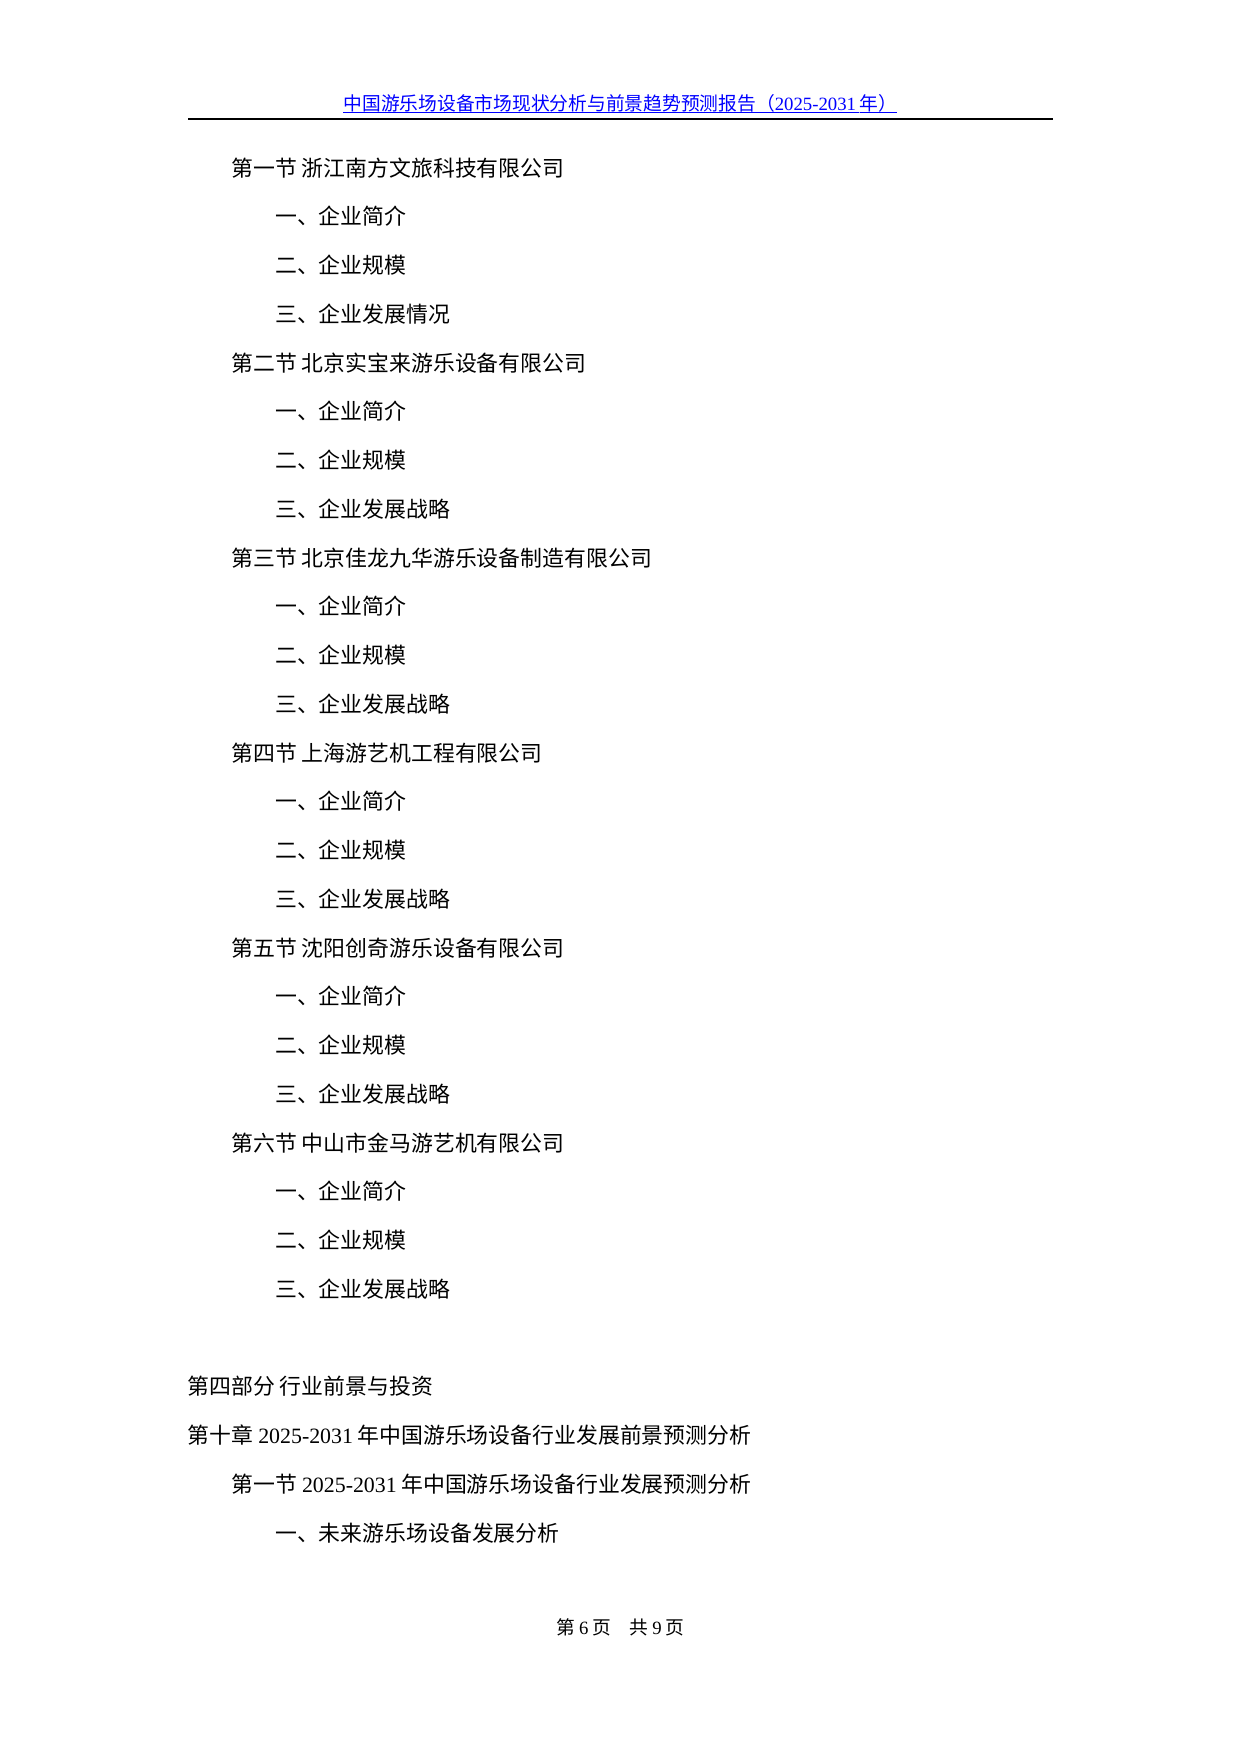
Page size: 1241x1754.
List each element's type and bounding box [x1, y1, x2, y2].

text [187, 150, 1053, 1548]
